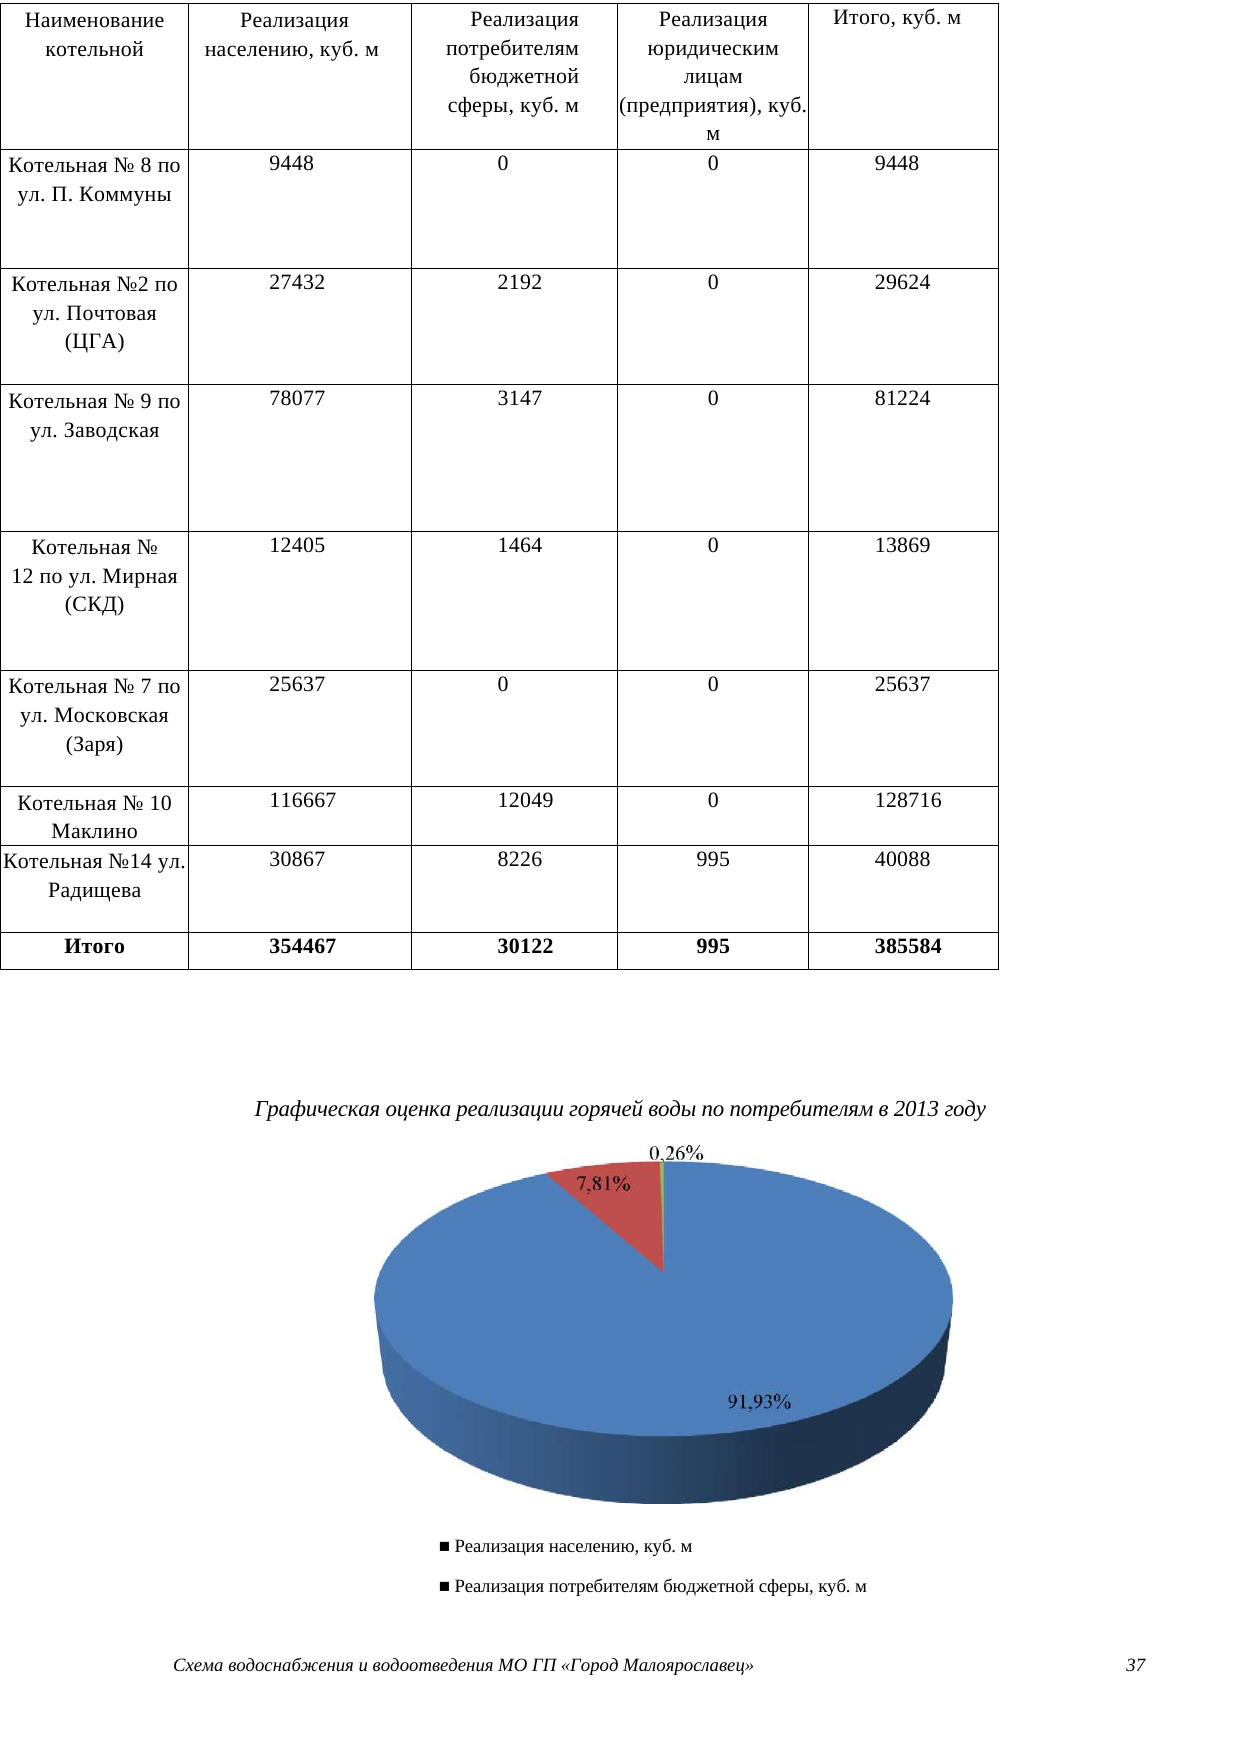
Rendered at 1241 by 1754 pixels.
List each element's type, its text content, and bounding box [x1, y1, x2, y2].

table_cell 30122 [412, 933, 617, 969]
table_cell 25637 [189, 671, 411, 786]
table_cell Котельная № 12 по ул. Мирная (СКД) [1, 532, 188, 670]
table_cell 9448 [189, 150, 411, 268]
table_cell 29624 [809, 269, 998, 384]
text Схема водоснабжения и водоотведения МО ГП «Город Малоярославец» [173, 1657, 754, 1676]
list Реализация населению, куб. м [439, 1538, 917, 1557]
table_cell Котельная №14 ул. Радищева [1, 846, 188, 932]
table_cell 13869 [809, 532, 998, 670]
table_cell 385584 [809, 933, 998, 969]
text 37 [1126, 1657, 1145, 1676]
table_cell 30867 [189, 846, 411, 932]
table_cell 995 [618, 933, 808, 969]
table_cell 81224 [809, 385, 998, 531]
picture [374, 1145, 953, 1504]
table_cell Котельная № 10 Маклино [1, 787, 188, 845]
table_header Реализация юридическим лицам (предприятия), куб. м [618, 4, 808, 149]
table_cell Котельная № 7 по ул. Московская (Заря) [1, 671, 188, 786]
list Реализация потребителям бюджетной сферы, куб. м [439, 1577, 917, 1596]
table_cell 0 [618, 787, 808, 845]
table_cell 1464 [412, 532, 617, 670]
table_cell 8226 [412, 846, 617, 932]
text Графическая оценка реализации горячей воды по потребителям в 2013 году [254, 1098, 986, 1121]
table_cell 128716 [809, 787, 998, 845]
table_header Реализация потребителям бюджетной сферы, куб. м [412, 4, 617, 149]
table_cell 25637 [809, 671, 998, 786]
table_cell 116667 [189, 787, 411, 845]
table_cell 0 [618, 671, 808, 786]
table_cell 2192 [412, 269, 617, 384]
table_cell Итого [1, 933, 188, 969]
table_cell 0 [412, 150, 617, 268]
table_cell 12405 [189, 532, 411, 670]
table_cell 0 [618, 269, 808, 384]
table_cell 78077 [189, 385, 411, 531]
table_cell 9448 [809, 150, 998, 268]
table_cell 995 [618, 846, 808, 932]
table_cell 0 [618, 150, 808, 268]
table_cell 0 [618, 385, 808, 531]
table_header Реализация населению, куб. м [189, 4, 411, 149]
table_cell 27432 [189, 269, 411, 384]
table_cell 354467 [189, 933, 411, 969]
table_cell Котельная № 9 по ул. Заводская [1, 385, 188, 531]
table_header Наименование котельной [1, 4, 188, 149]
table_cell 12049 [412, 787, 617, 845]
table_cell 40088 [809, 846, 998, 932]
table_cell Котельная № 8 по ул. П. Коммуны [1, 150, 188, 268]
table_cell 3147 [412, 385, 617, 531]
table_cell 0 [412, 671, 617, 786]
table_header Итого, куб. м [809, 4, 998, 149]
table_cell Котельная №2 по ул. Почтовая (ЦГА) [1, 269, 188, 384]
table_cell 0 [618, 532, 808, 670]
